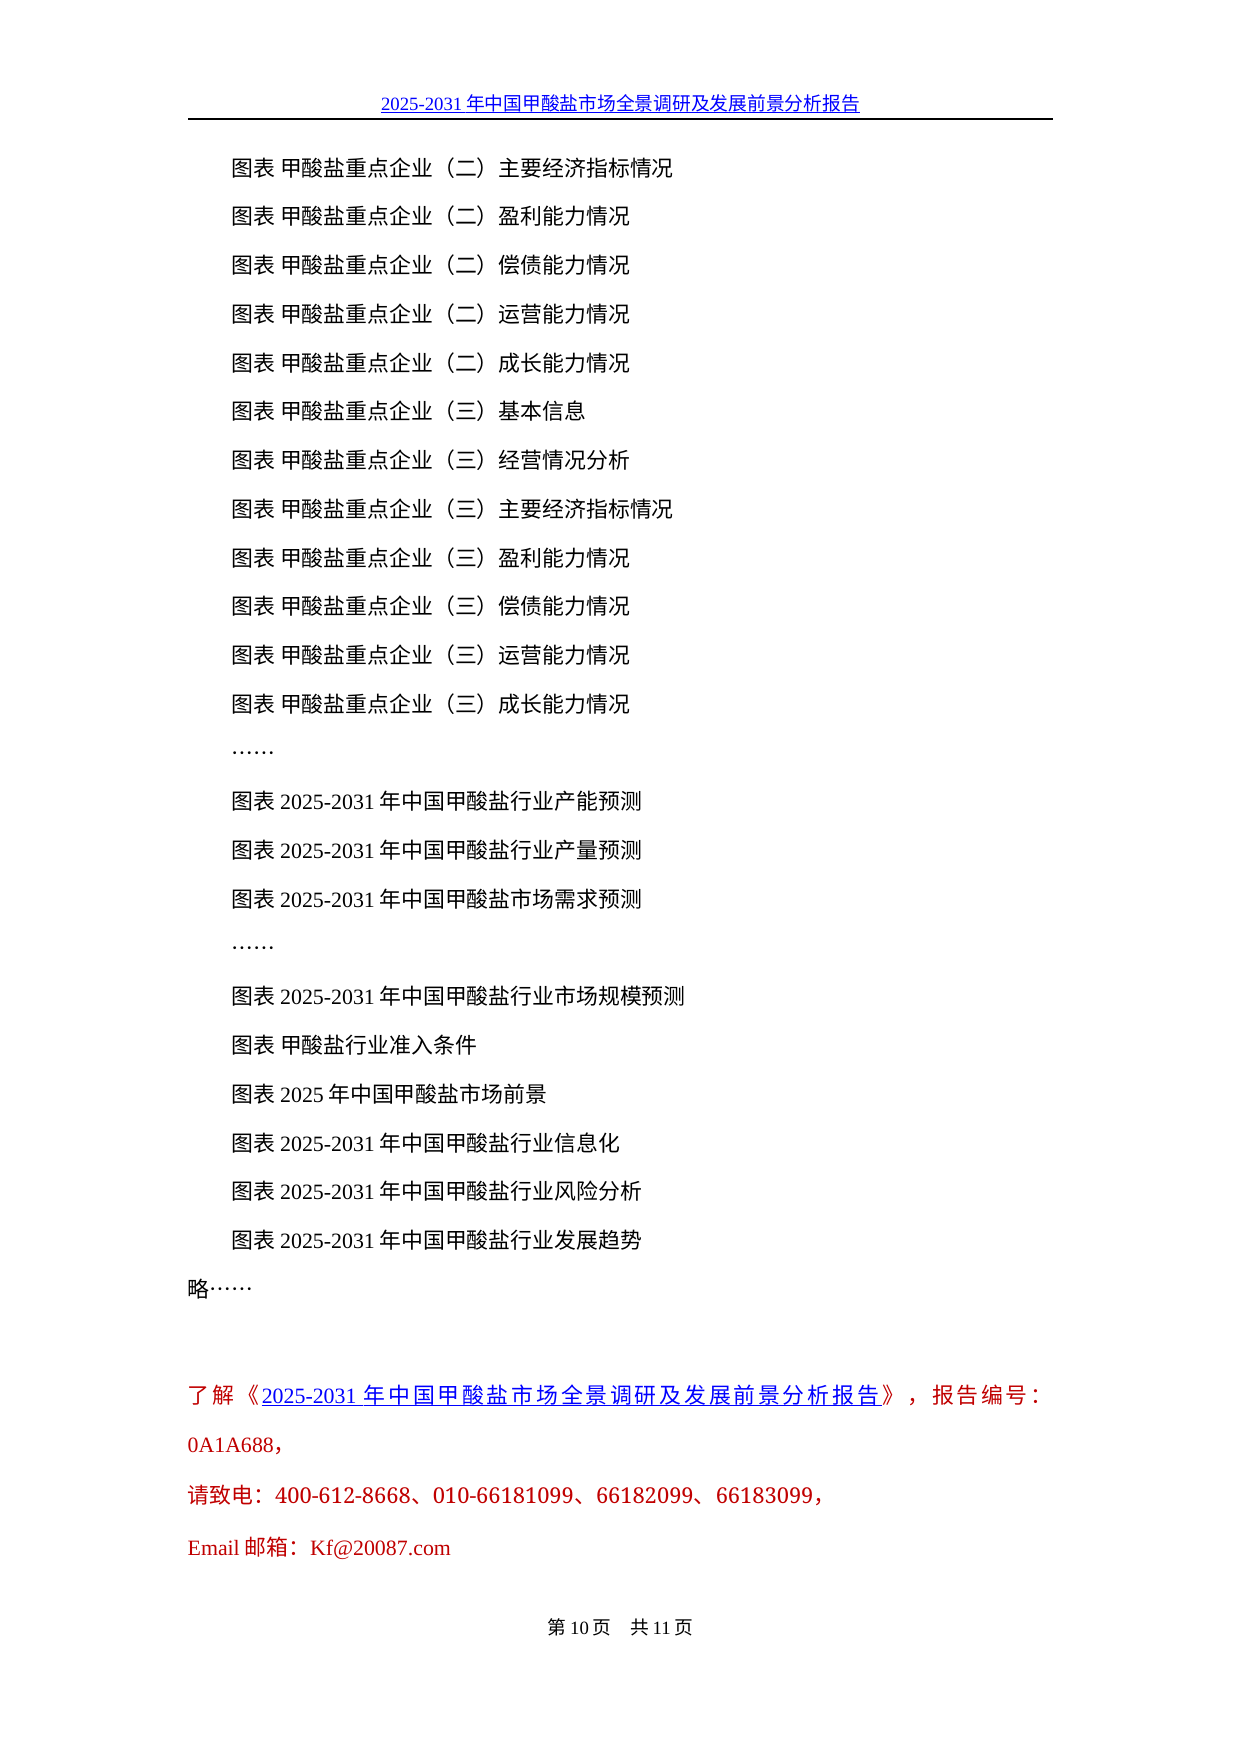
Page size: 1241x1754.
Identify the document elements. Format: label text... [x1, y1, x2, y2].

text 了解《2025-2031年中国甲酸盐市场全景调研及发展前景分析报告》，报告编号：0A1A688， [187, 1378, 1053, 1459]
text Email邮箱：Kf@20087.com [187, 1530, 1053, 1562]
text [187, 150, 1053, 1304]
text 请致电：400-612-8668、010-66181099、66182099、66183099， [187, 1478, 1053, 1511]
